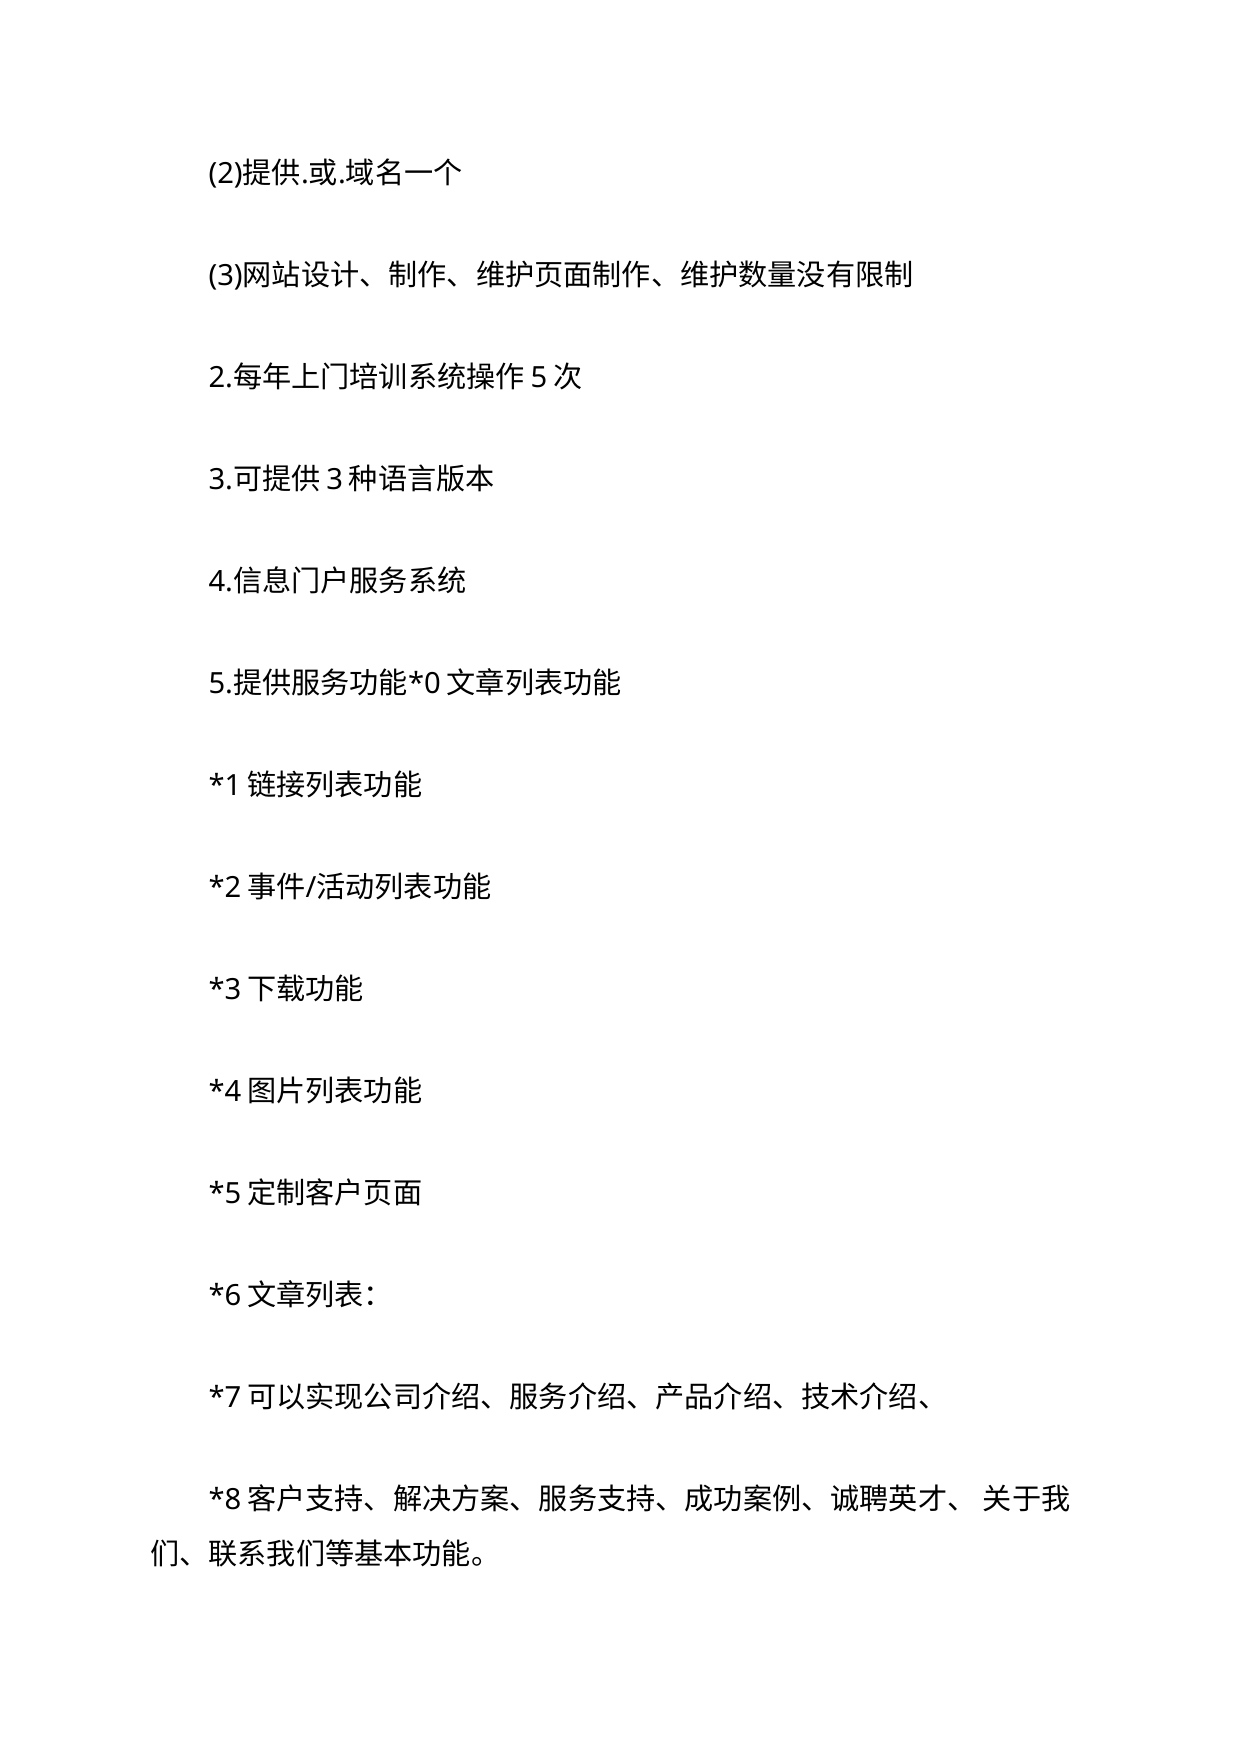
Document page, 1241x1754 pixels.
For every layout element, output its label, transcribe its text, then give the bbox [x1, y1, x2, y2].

text *4图片列表功能 [150, 1068, 1090, 1110]
text *3下载功能 [150, 966, 1090, 1008]
text *1链接列表功能 [150, 762, 1090, 804]
text (3)网站设计、制作、维护页面制作、维护数量没有限制 [150, 252, 1090, 294]
text 4.信息门户服务系统 [150, 558, 1090, 600]
text *6文章列表： [150, 1272, 1090, 1314]
text 3.可提供3种语言版本 [150, 456, 1090, 498]
text *5定制客户页面 [150, 1170, 1090, 1212]
text 2.每年上门培训系统操作5次 [150, 354, 1090, 396]
text 5.提供服务功能*0文章列表功能 [150, 660, 1090, 702]
text *2事件/活动列表功能 [150, 864, 1090, 906]
text *7可以实现公司介绍、服务介绍、产品介绍、技术介绍、 [150, 1374, 1090, 1416]
text *8客户支持、解决方案、服务支持、成功案例、诚聘英才、 关于我们、联系我们等基本功能。 [150, 1476, 1090, 1573]
text (2)提供.或.域名一个 [150, 150, 1090, 192]
